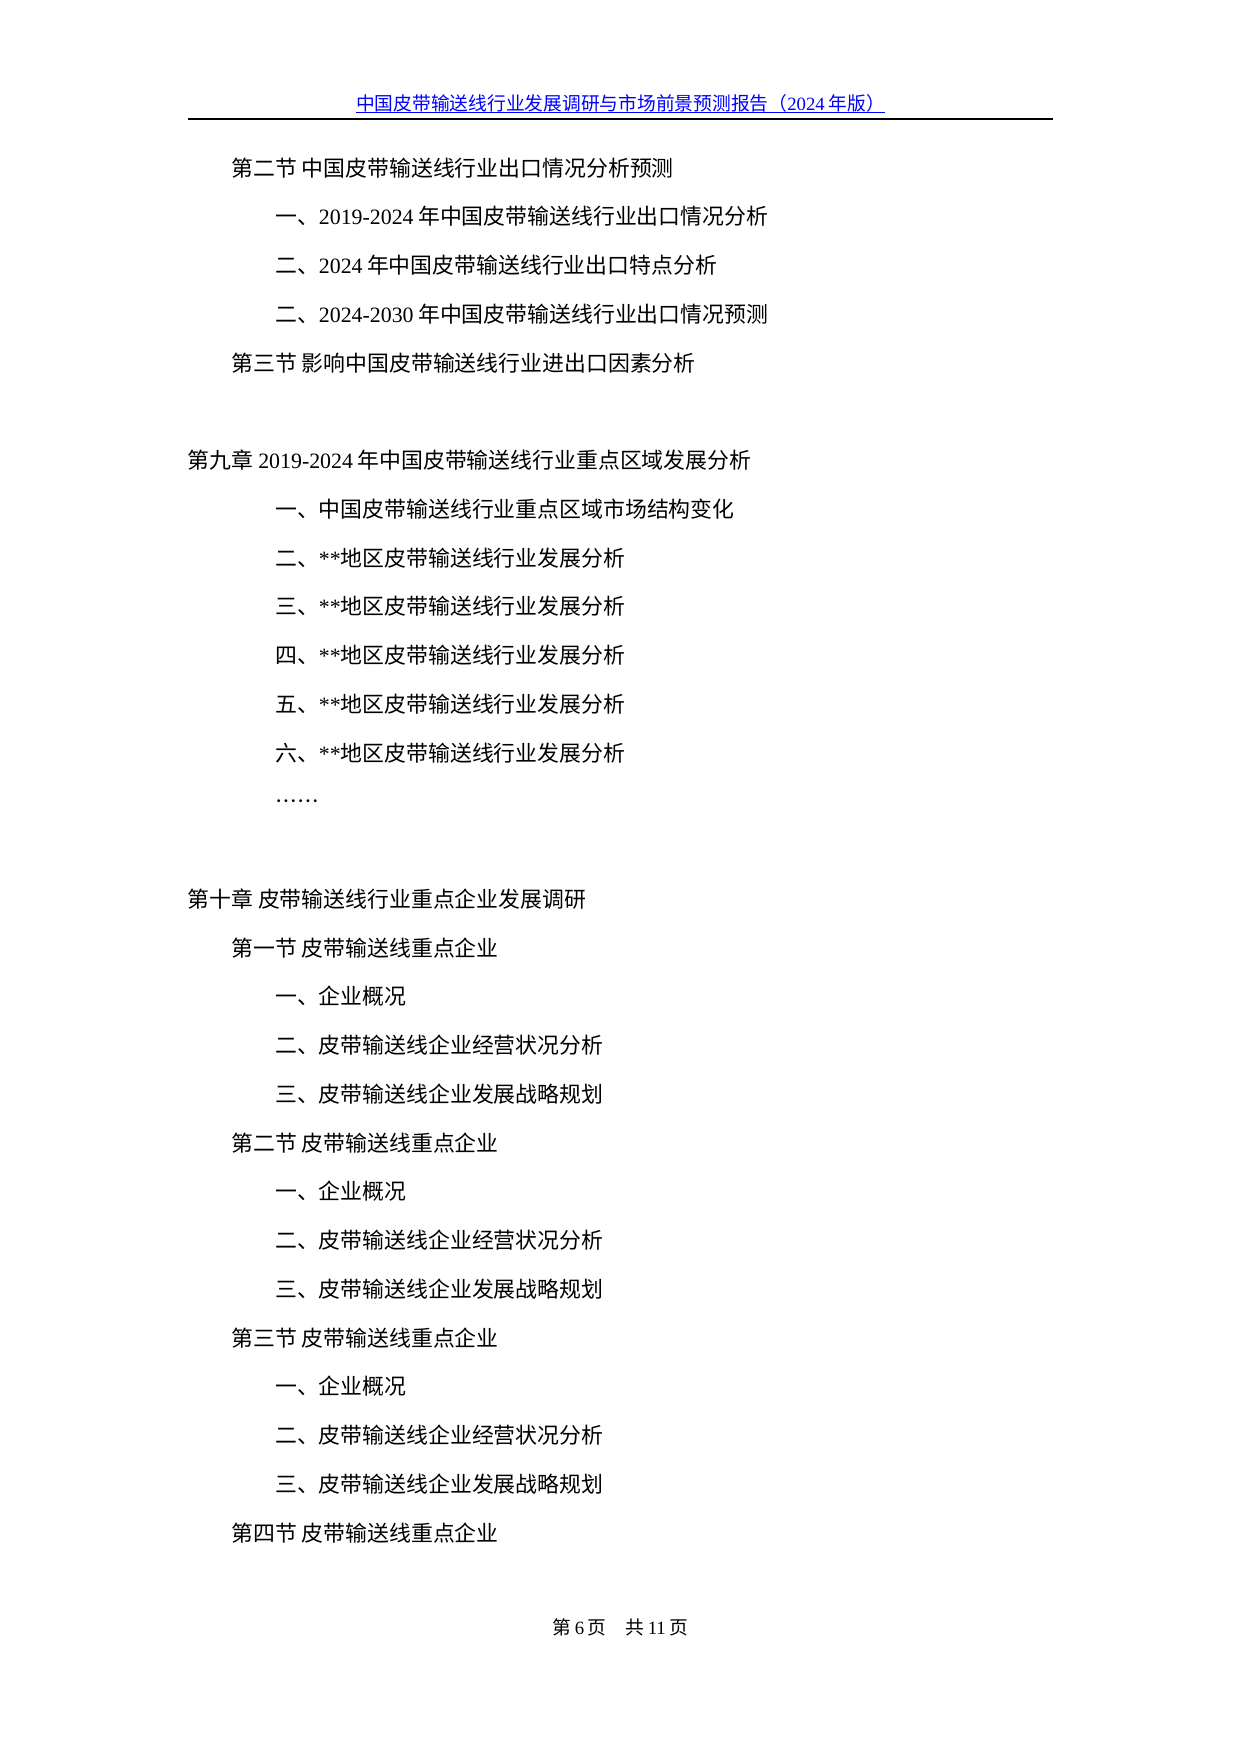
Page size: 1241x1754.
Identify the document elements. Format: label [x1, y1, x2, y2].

text [187, 150, 1053, 1548]
